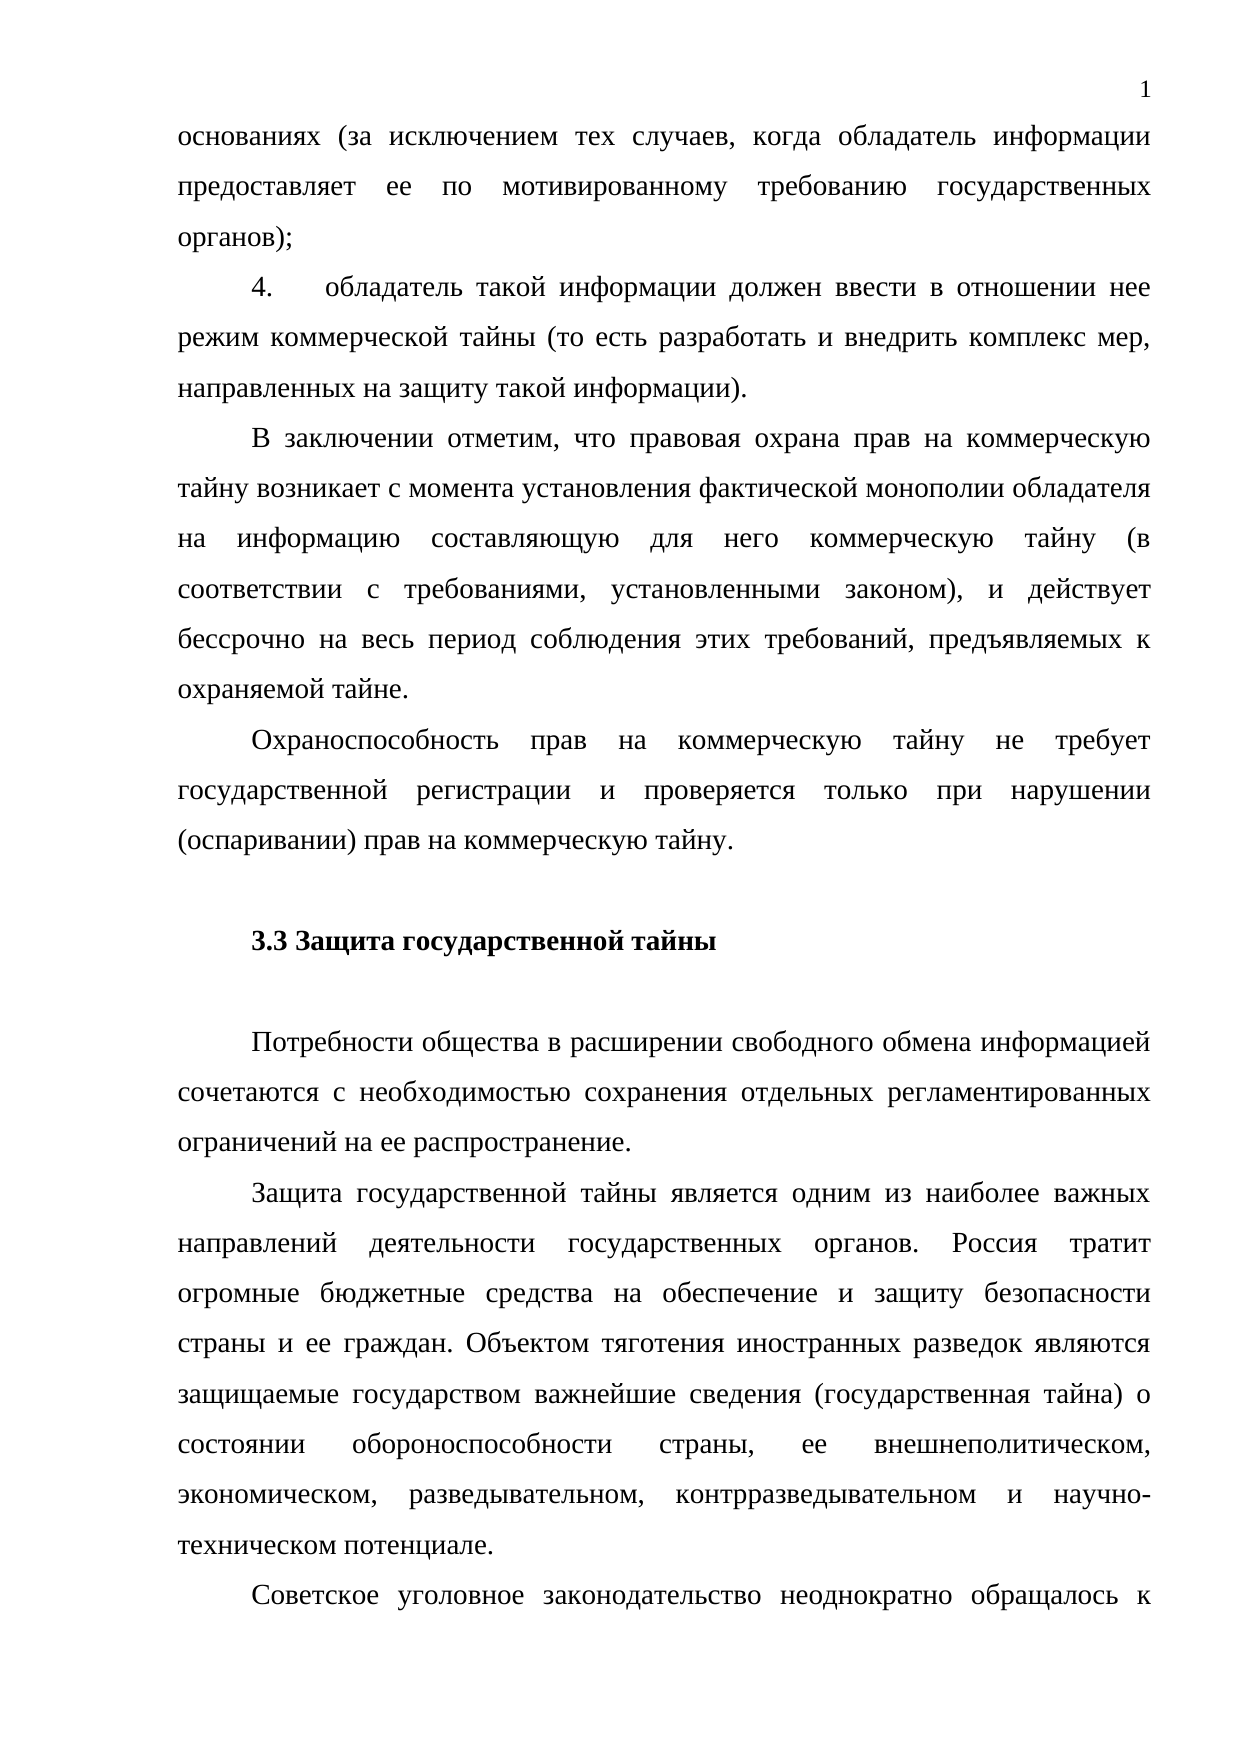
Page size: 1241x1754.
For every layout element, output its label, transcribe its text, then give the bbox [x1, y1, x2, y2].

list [177, 118, 1152, 252]
text Защита государственной тайны является одним из наиболее важных направлений деятельности государственных органов. Россия тратит огромные бюджетные средства на обеспечение и защиту безопасности страны и ее граждан. Объектом тяготения иностранных разведок являются защищаемые государством важнейшие сведения (государственная тайна) о состоянии обороноспособности страны, ее внешнеполитическом, экономическом, разведывательном, контрразведывательном и научно-техническом потенциале. [177, 1175, 1152, 1560]
text 3.3 Защита государственной тайны [177, 923, 1152, 957]
text Охраноспособность прав на коммерческую тайну не требует государственной регистрации и проверяется только при нарушении (оспаривании) прав на коммерческую тайну. [177, 722, 1152, 856]
text В заключении отметим, что правовая охрана прав на коммерческую тайну возникает с момента установления фактической монополии обладателя на информацию составляющую для него коммерческую тайну (в соответствии с требованиями, установленными законом), и действует бессрочно на весь период соблюдения этих требований, предъявляемых к охраняемой тайне. [177, 420, 1152, 705]
text Потребности общества в расширении свободного обмена информацией сочетаются с необходимостью сохранения отдельных регламентированных ограничений на ее распространение. [177, 1024, 1152, 1158]
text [177, 1577, 1152, 1611]
list обладатель такой информации должен ввести в отношении нее режим коммерческой тайны (то есть разработать и внедрить комплекс мер, направленных на защиту такой информации). [177, 269, 1152, 403]
